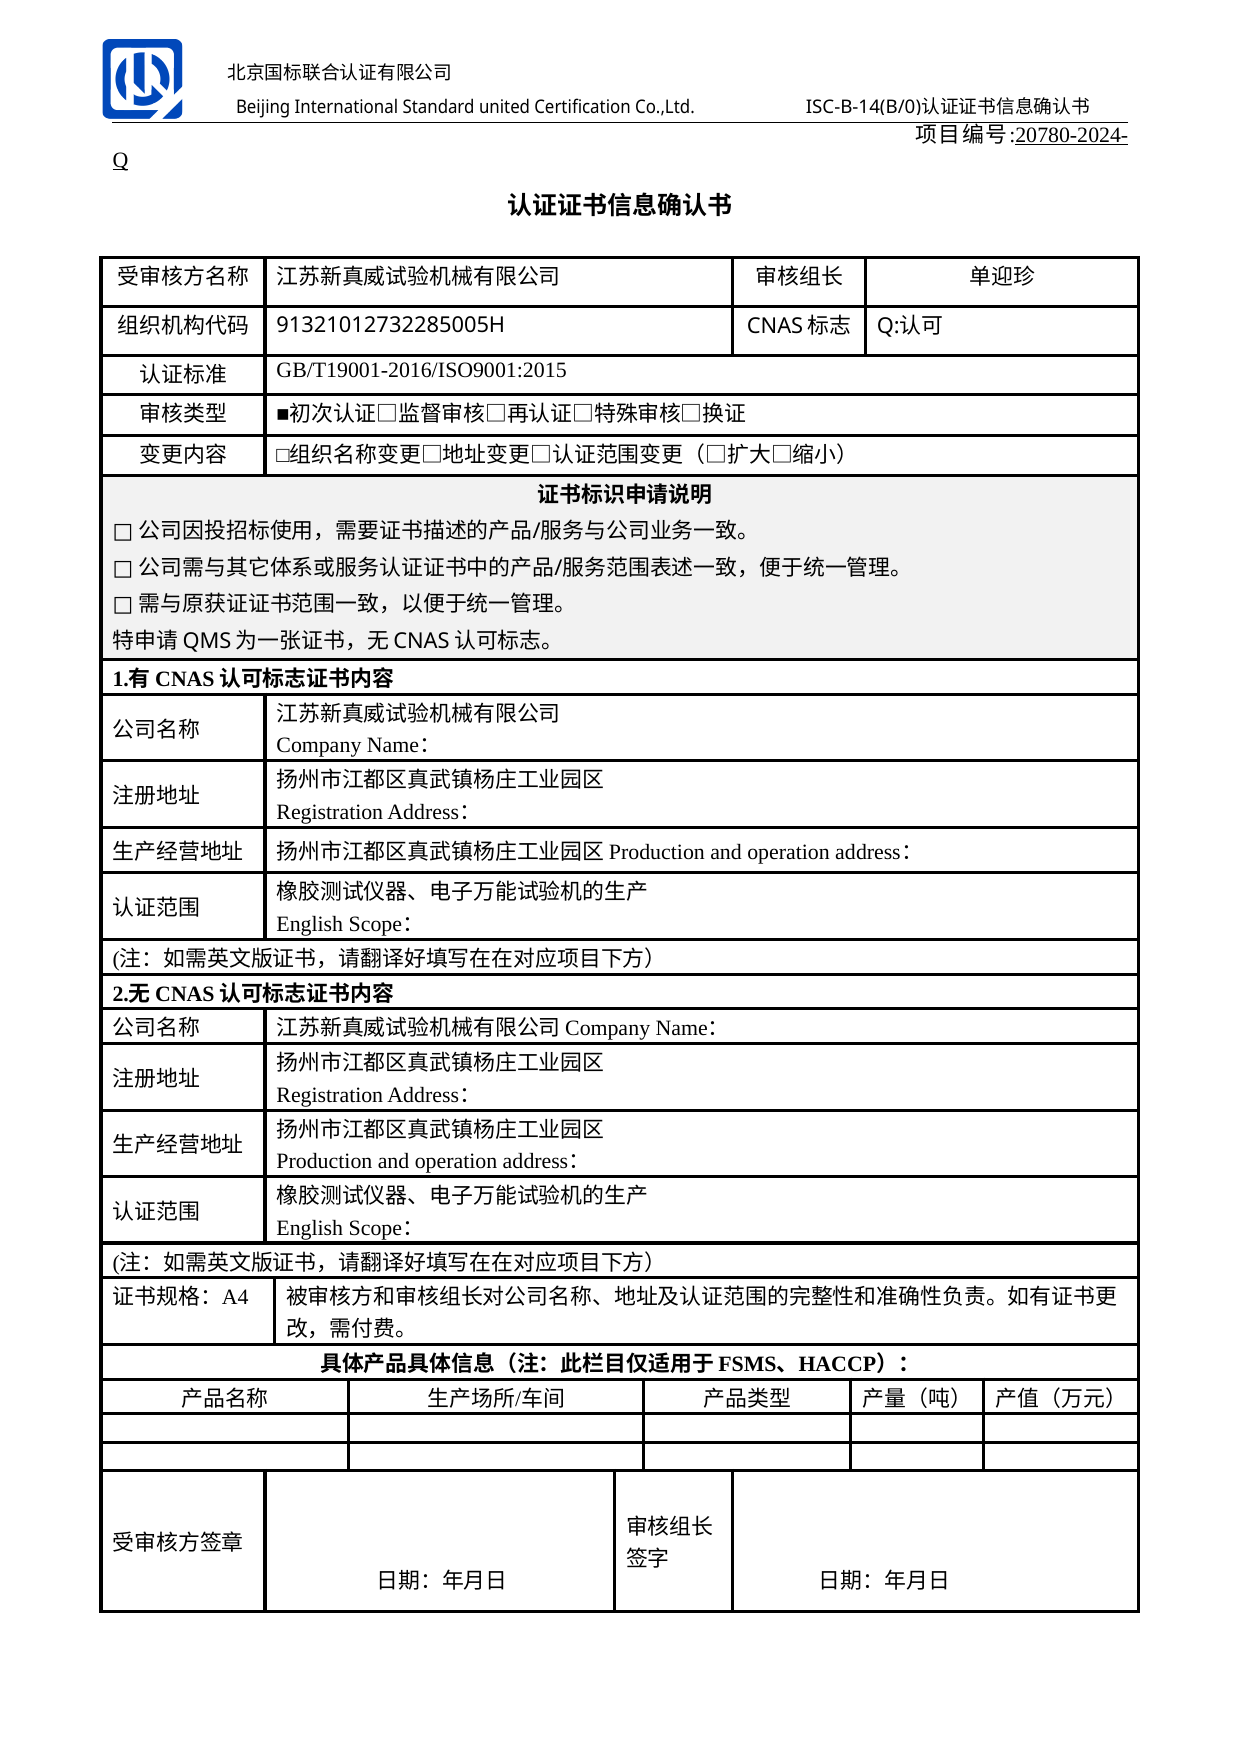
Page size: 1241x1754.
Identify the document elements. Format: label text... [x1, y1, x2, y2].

table_cell 扬州市江都区真武镇杨庄工业园区 Registration Address： [267, 762, 1137, 826]
table_cell 2.无CNAS认可标志证书内容 [103, 976, 1137, 1007]
text 认证证书信息确认书 [112, 185, 1128, 222]
table_cell [103, 1415, 347, 1441]
table_cell [985, 1415, 1137, 1441]
table_header 单迎珍 [867, 259, 1137, 305]
table_cell (注：如需英文版证书，请翻译好填写在在对应项目下方） [103, 1245, 1137, 1276]
table_cell 1.有CNAS认可标志证书内容 [103, 661, 1137, 693]
table_cell [852, 1444, 982, 1469]
table_cell CNAS标志 [734, 308, 864, 354]
table_cell 被审核方和审核组长对公司名称、地址及认证范围的完整性和准确性负责。如有证书更改，需付费。 [276, 1279, 1137, 1343]
table_cell 受审核方签章 [103, 1472, 263, 1610]
table_header 江苏新真威试验机械有限公司 [267, 259, 731, 305]
table_cell [103, 1444, 347, 1469]
table_cell 生产经营地址 [103, 1112, 263, 1175]
table_cell 生产经营地址 [103, 829, 263, 871]
table_cell [985, 1444, 1137, 1469]
table_cell [350, 1415, 642, 1441]
table_cell 认证范围 [103, 1178, 263, 1241]
table_cell 具体产品具体信息（注：此栏目仅适用于FSMS、HACCP）： [103, 1346, 1137, 1377]
table_cell [350, 1444, 642, 1469]
table_cell 审核组长签字 [616, 1472, 731, 1610]
table_cell (注：如需英文版证书，请翻译好填写在在对应项目下方） [103, 941, 1137, 972]
table_cell 产量（吨） [852, 1381, 982, 1412]
table_cell 江苏新真威试验机械有限公司 Company Name： [267, 696, 1137, 759]
table_cell GB/T19001-2016/ISO9001:2015 [267, 357, 1137, 393]
table_cell 产值（万元） [985, 1381, 1137, 1412]
table_cell 审核类型 [103, 396, 263, 433]
table_cell 变更内容 [103, 437, 263, 474]
table_cell 江苏新真威试验机械有限公司Company Name： [267, 1010, 1137, 1042]
table_cell 扬州市江都区真武镇杨庄工业园区 Production and operation address： [267, 1112, 1137, 1175]
table_cell [645, 1444, 849, 1469]
table_cell [645, 1415, 849, 1441]
table_cell 注册地址 [103, 762, 263, 826]
table_cell Q:认可 [867, 308, 1137, 354]
table_cell 橡胶测试仪器、电子万能试验机的生产 English Scope： [267, 874, 1137, 938]
table_cell □组织名称变更□地址变更□认证范围变更（□扩大□缩小） [267, 437, 1137, 474]
table_cell 认证标准 [103, 357, 263, 393]
picture [102, 39, 183, 119]
table_header 受审核方名称 [103, 259, 263, 305]
table_cell [852, 1415, 982, 1441]
text 项目编号:20780-2024-Q [112, 123, 1128, 173]
table_cell 产品名称 [103, 1381, 347, 1412]
table_cell 组织机构代码 [103, 308, 263, 354]
table_cell 注册地址 [103, 1045, 263, 1108]
table_cell 认证范围 [103, 874, 263, 938]
table_cell 证书标识申请说明 □ 公司因投招标使用，需要证书描述的产品/服务与公司业务一致。 □ 公司需与其它体系或服务认证证书中的产品/服务范围表述一致，便于统一管理。 □ 需与原获证证书范围一致，以便于统一管理。 特申请QMS为一张证书，无CNAS认可标志。 [103, 477, 1137, 658]
table_cell 产品类型 [645, 1381, 849, 1412]
table_cell 日期：年月日 [734, 1472, 1137, 1610]
table_cell 公司名称 [103, 696, 263, 759]
table_cell 橡胶测试仪器、电子万能试验机的生产 English Scope： [267, 1178, 1137, 1241]
table_cell 扬州市江都区真武镇杨庄工业园区Production and operation address： [267, 829, 1137, 871]
table_cell 生产场所/车间 [350, 1381, 642, 1412]
table_header 审核组长 [734, 259, 864, 305]
table_cell 扬州市江都区真武镇杨庄工业园区 Registration Address： [267, 1045, 1137, 1108]
table_cell ■初次认证□监督审核□再认证□特殊审核□换证 [267, 396, 1137, 433]
table_cell 91321012732285005H [267, 308, 731, 354]
table_cell 日期：年月日 [267, 1472, 613, 1610]
table_cell 证书规格：A4 [103, 1279, 273, 1343]
table_cell 公司名称 [103, 1010, 263, 1042]
